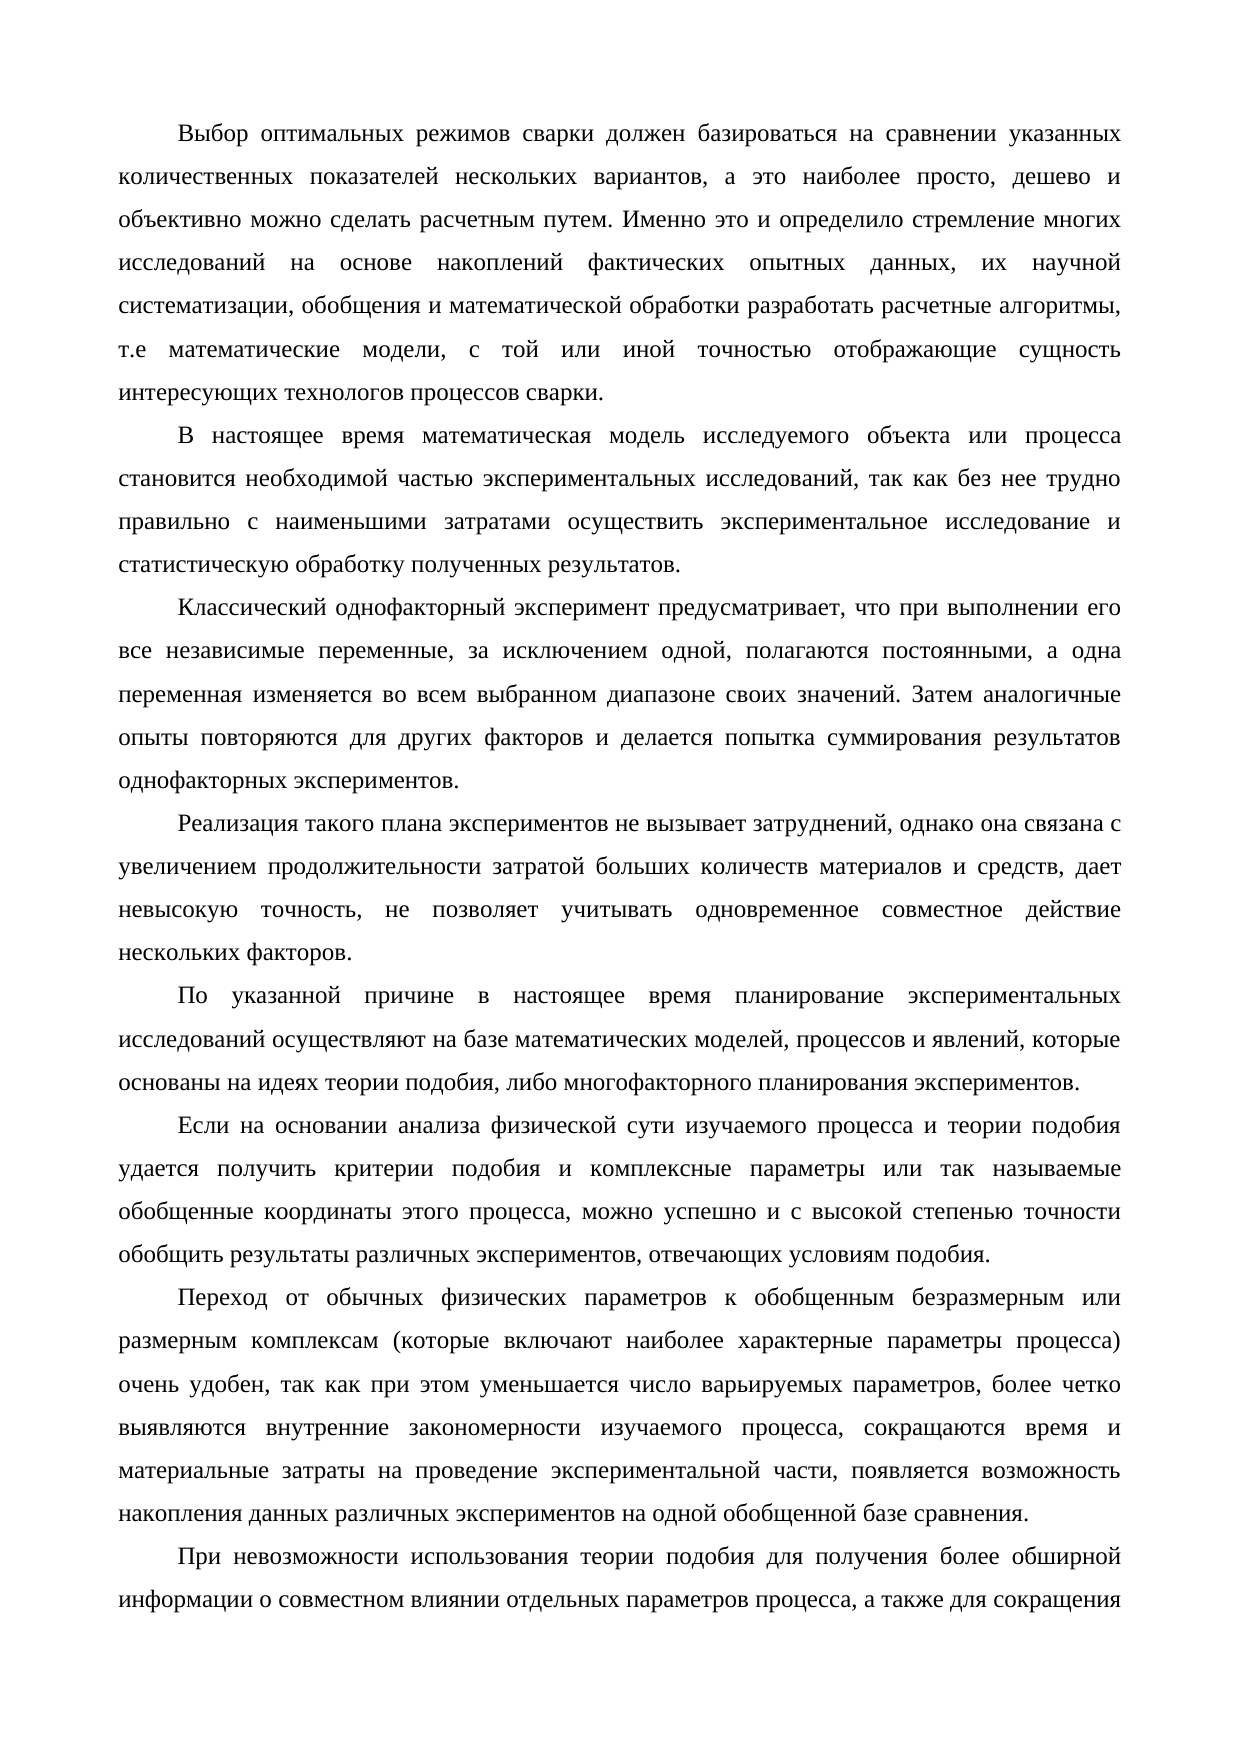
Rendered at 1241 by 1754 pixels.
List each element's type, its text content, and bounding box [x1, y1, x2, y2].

text Если на основании анализа физической сути изучаемого процесса и теории подобия удается получить критерии подобия и комплексные параметры или так называемые обобщенные координаты этого процесса, можно успешно и с высокой степенью точности обобщить результаты различных экспериментов, отвечающих условиям подобия. [118, 1110, 1122, 1268]
text По указанной причине в настоящее время планирование экспериментальных исследований осуществляют на базе математических моделей, процессов и явлений, которые основаны на идеях теории подобия, либо многофакторного планирования экспериментов. [118, 981, 1122, 1096]
text Реализация такого плана экспериментов не вызывает затруднений, однако она связана с увеличением продолжительности затратой больших количеств материалов и средств, дает невысокую точность, не позволяет учитывать одновременное совместное действие нескольких факторов. [118, 808, 1122, 966]
text Переход от обычных физических параметров к обобщенным безразмерным или размерным комплексам (которые включают наиболее характерные параметры процесса) очень удобен, так как при этом уменьшается число варьируемых параметров, более четко выявляются внутренние закономерности изучаемого процесса, сокращаются время и материальные затраты на проведение экспериментальной части, появляется возможность накопления данных различных экспериментов на одной обобщенной базе сравнения. [118, 1282, 1122, 1527]
text Выбор оптимальных режимов сварки должен базироваться на сравнении указанных количественных показателей нескольких вариантов, а это наиболее просто, дешево и объективно можно сделать расчетным путем. Именно это и определило стремление многих исследований на основе накоплений фактических опытных данных, их научной систематизации, обобщения и математической обработки разработать расчетные алгоритмы, т.е математические модели, с той или иной точностью отображающие сущность интересующих технологов процессов сварки. [118, 118, 1122, 406]
text В настоящее время математическая модель исследуемого объекта или процесса становится необходимой частью экспериментальных исследований, так как без нее трудно правильно с наименьшими затратами осуществить экспериментальное исследование и статистическую обработку полученных результатов. [118, 420, 1122, 578]
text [118, 1541, 1122, 1613]
text Классический однофакторный эксперимент предусматривает, что при выполнении его все независимые переменные, за исключением одной, полагаются постоянными, а одна переменная изменяется во всем выбранном диапазоне своих значений. Затем аналогичные опыты повторяются для других факторов и делается попытка суммирования результатов однофакторных экспериментов. [118, 592, 1122, 794]
